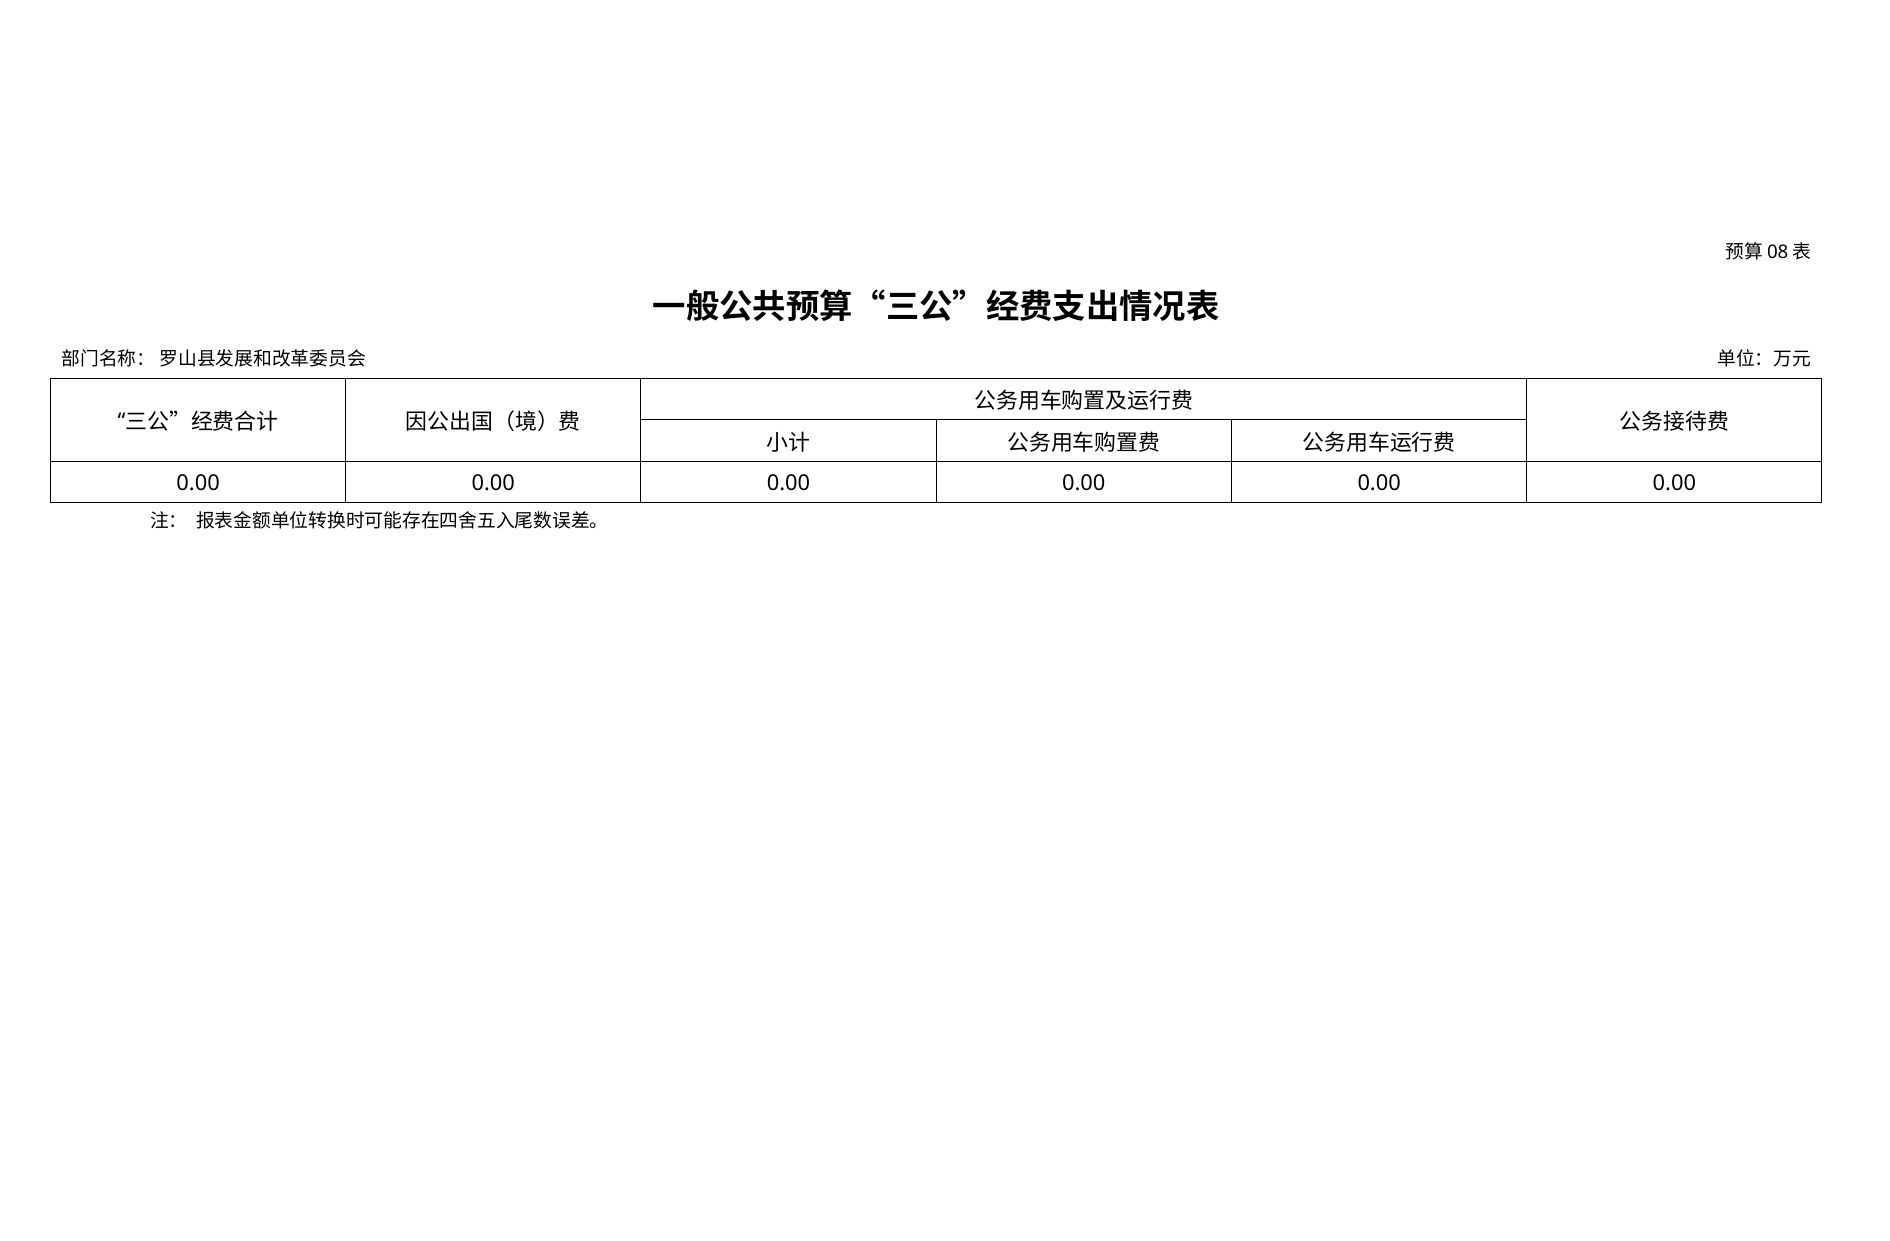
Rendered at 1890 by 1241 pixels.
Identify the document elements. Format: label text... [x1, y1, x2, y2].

table_cell 因公出国（境）费 [346, 379, 640, 461]
table_cell 0.00 [1527, 462, 1821, 502]
table_cell 0.00 [641, 462, 936, 502]
table_cell 0.00 [1232, 462, 1526, 502]
text 注： 报表金额单位转换时可能存在四舍五入尾数误差。 [150, 503, 1740, 535]
table_cell 公务用车购置及运行费 [641, 379, 1526, 419]
table_cell 0.00 [937, 462, 1231, 502]
table_cell 公务用车购置费 [937, 420, 1231, 461]
table_cell “三公”经费合计 [51, 379, 345, 461]
table_header 预算08表 [50, 230, 1822, 271]
table_cell 单位：万元 [936, 336, 1822, 378]
table_cell 部门名称： 罗山县发展和改革委员会 [50, 336, 936, 378]
table_cell 0.00 [346, 462, 640, 502]
table_cell 小计 [641, 420, 936, 461]
table_cell 0.00 [51, 462, 345, 502]
table_cell 公务用车运行费 [1232, 420, 1526, 461]
table_cell 一般公共预算“三公”经费支出情况表 [50, 271, 1822, 336]
table_cell 公务接待费 [1527, 379, 1821, 461]
